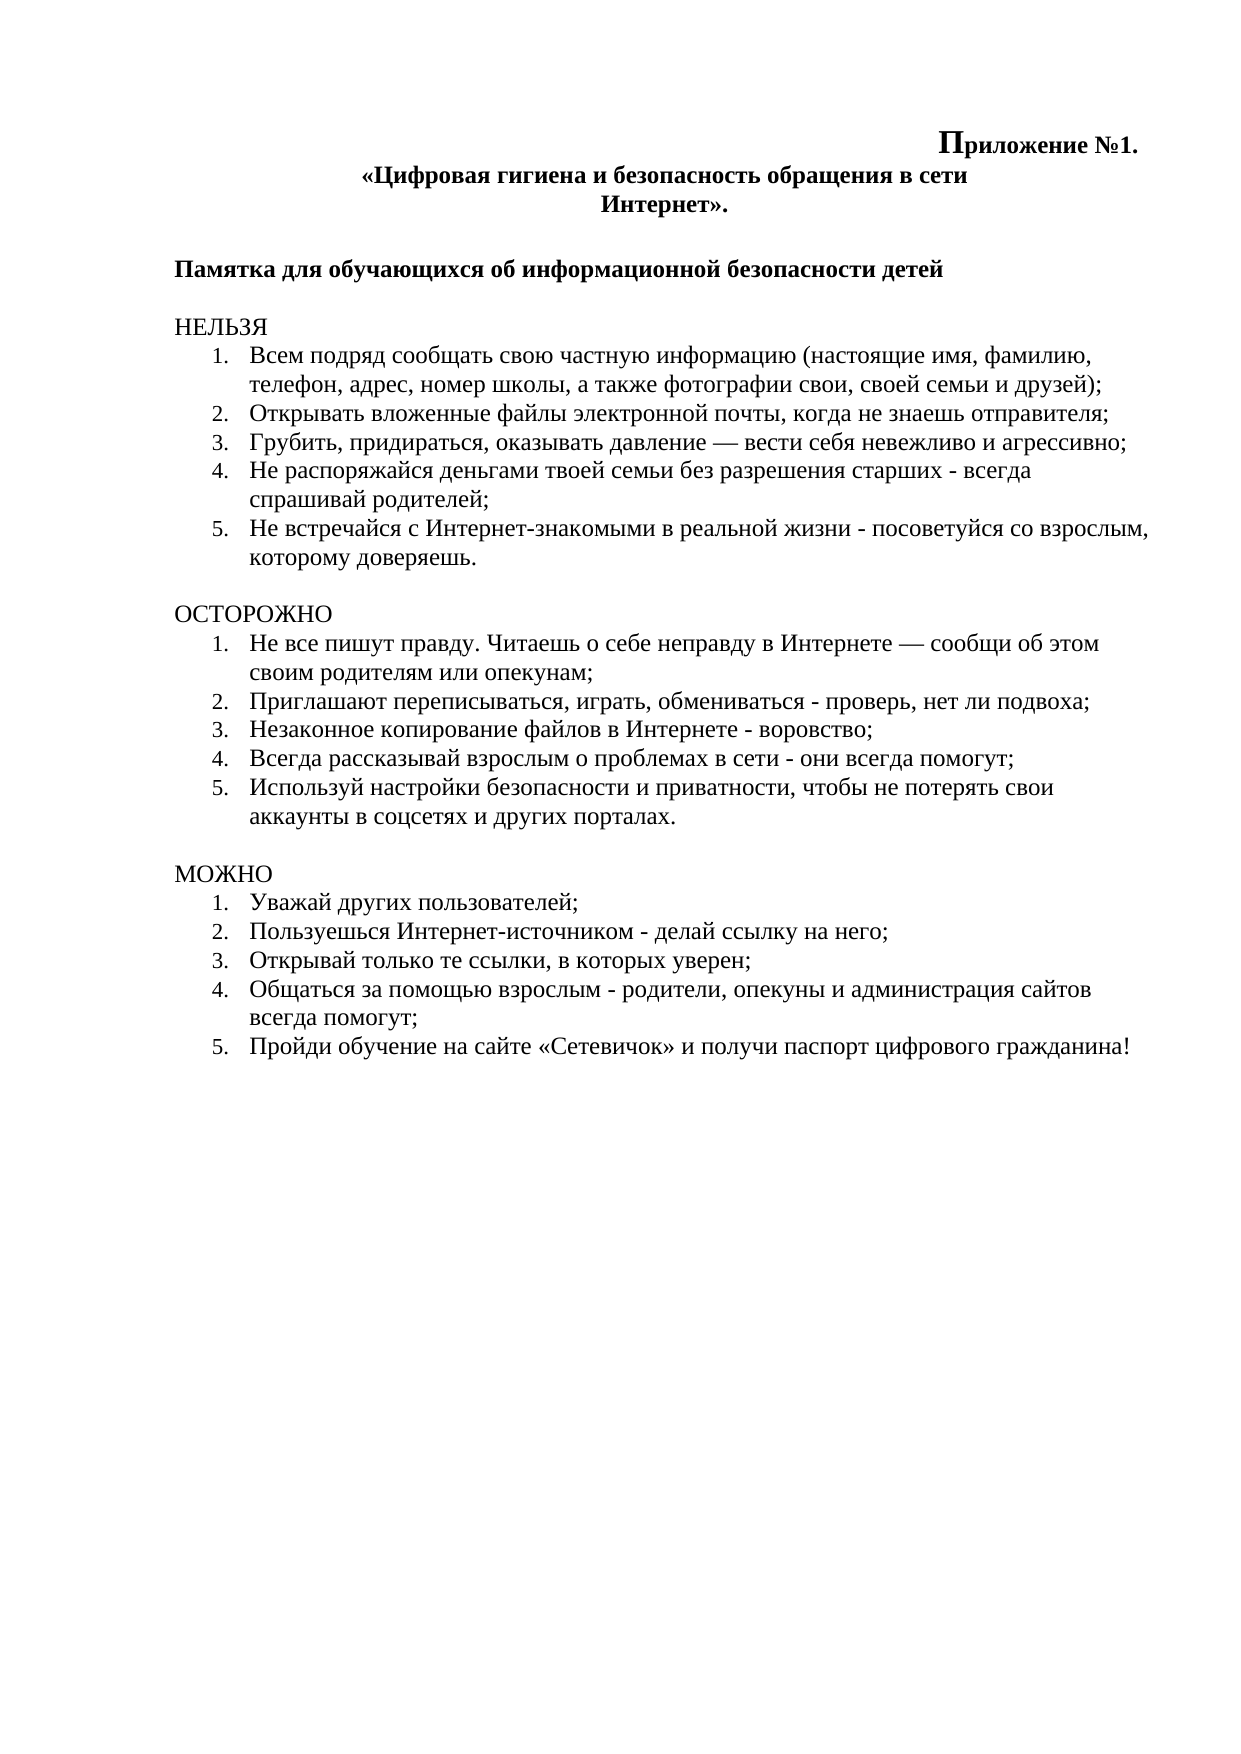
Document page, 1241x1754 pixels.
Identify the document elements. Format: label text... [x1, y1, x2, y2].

list Пользуешься Интернет-источником - делай ссылку на него; [212, 916, 1155, 945]
list Используй настройки безопасности и приватности, чтобы не потерять свои аккаунты в соцсетях и других порталах. [212, 772, 1155, 829]
list Открывай только те ссылки, в которых уверен; [212, 945, 1155, 974]
list Приглашают переписываться, играть, обмениваться - проверь, нет ли подвоха; [212, 686, 1155, 714]
text ОСТОРОЖНО [174, 599, 1155, 628]
list Всегда рассказывай взрослым о проблемах в сети - они всегда помогут; [212, 743, 1155, 772]
text Приложение №1. [174, 122, 1138, 160]
text «Цифровая гигиена и безопасность обращения в сети [174, 160, 1155, 189]
list Открывать вложенные файлы электронной почты, когда не знаешь отправителя; [212, 398, 1155, 427]
text НЕЛЬЗЯ [174, 312, 1155, 340]
list Грубить, придираться, оказывать давление — вести себя невежливо и агрессивно; [212, 427, 1155, 455]
list Не все пишут правду. Читаешь о себе неправду в Интернете — сообщи об этом своим родителям или опекунам; [212, 628, 1155, 686]
list Не встречайся с Интернет-знакомыми в реальной жизни - посоветуйся со взрослым, которому доверяешь. [212, 513, 1155, 570]
text Памятка для обучающихся об информационной безопасности детей [174, 254, 1155, 283]
list Всем подряд сообщать свою частную информацию (настоящие имя, фамилию, телефон, адрес, номер школы, а также фотографии свои, своей семьи и друзей); [212, 340, 1155, 398]
text Интернет». [174, 189, 1155, 218]
list Не распоряжайся деньгами твоей семьи без разрешения старших - всегда спрашивай родителей; [212, 455, 1155, 513]
list Пройди обучение на сайте «Сетевичок» и получи паспорт цифрового гражданина! [212, 1031, 1155, 1060]
list Незаконное копирование файлов в Интернете - воровство; [212, 714, 1155, 743]
text МОЖНО [174, 859, 1155, 887]
list Общаться за помощью взрослым - родители, опекуны и администрация сайтов всегда помогут; [212, 974, 1155, 1031]
list Уважай других пользователей; [212, 887, 1155, 916]
